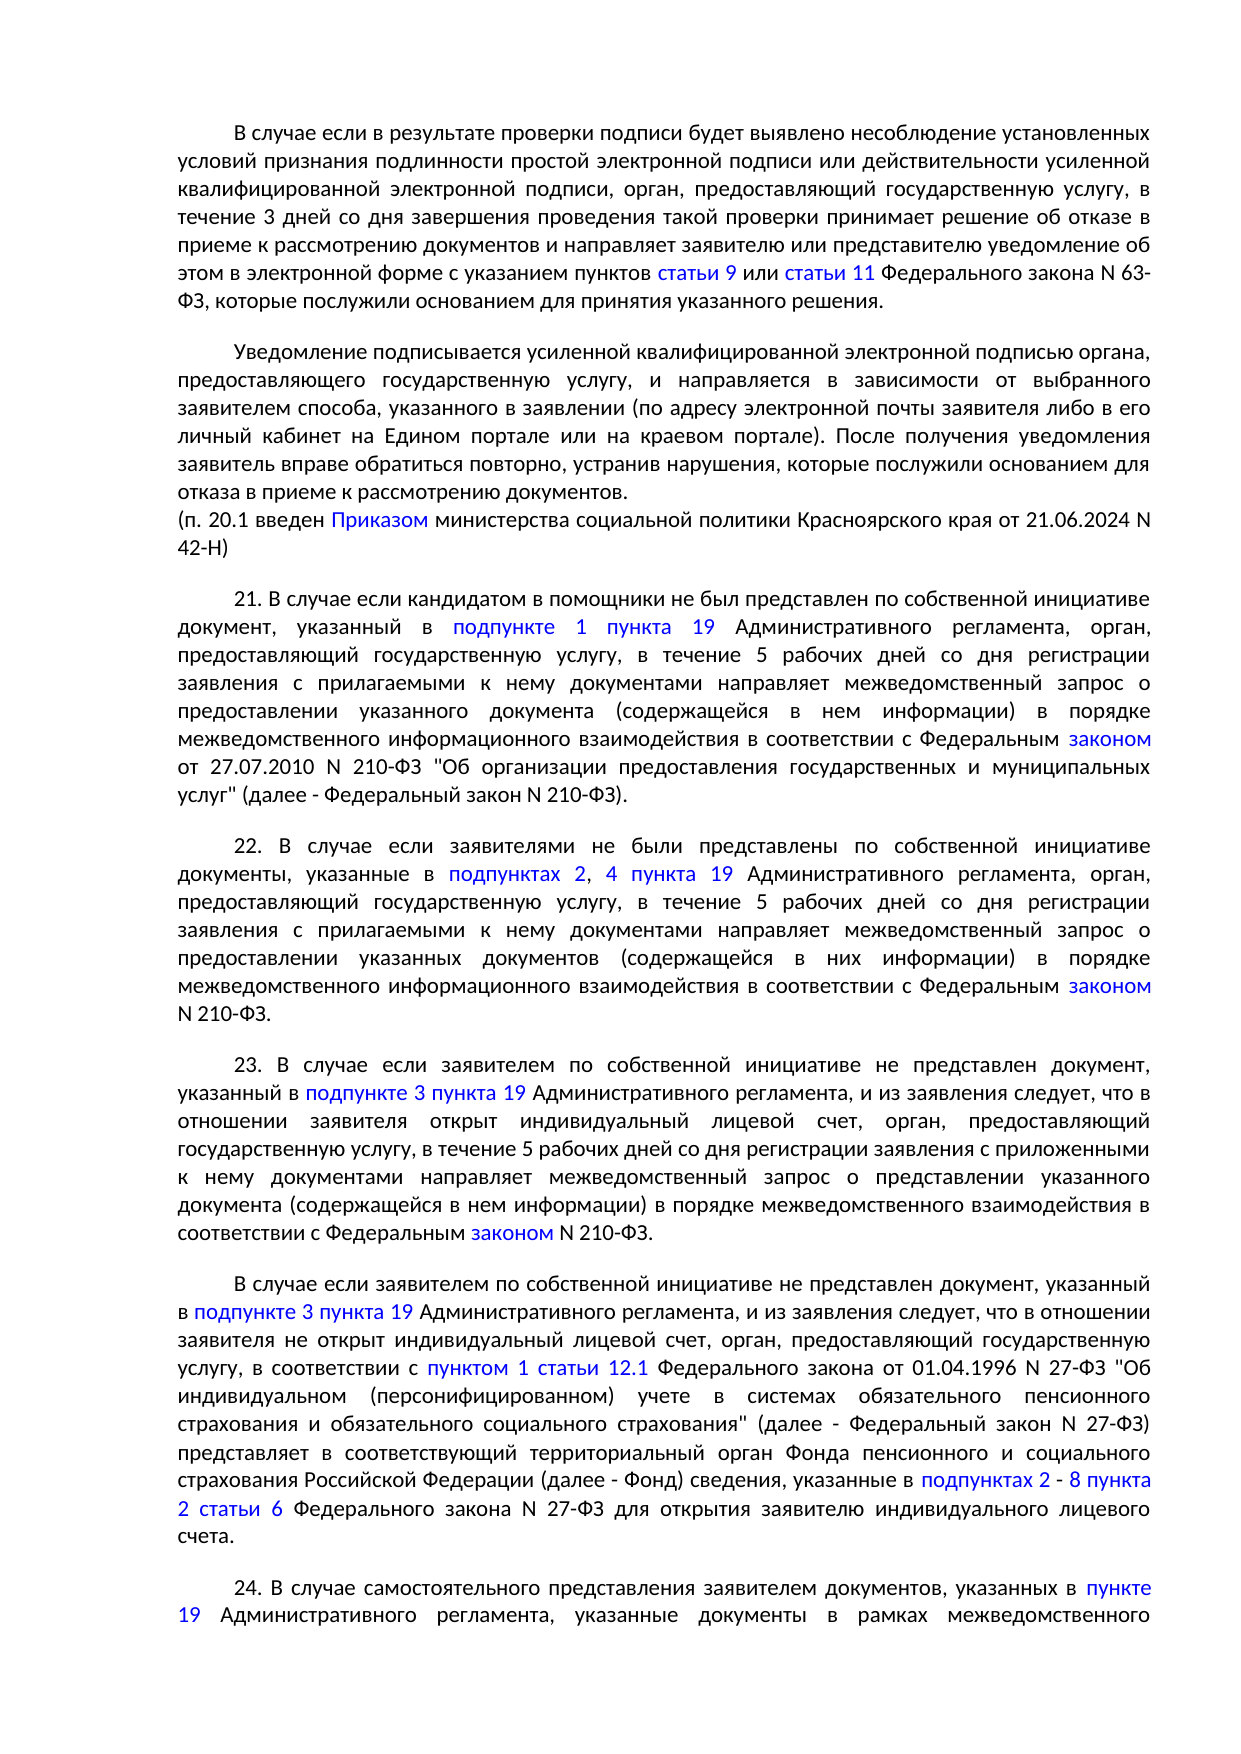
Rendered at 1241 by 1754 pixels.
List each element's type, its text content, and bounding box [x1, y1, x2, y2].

text 21. В случае если кандидатом в помощники не был представлен по собственной инициативе документ, указанный в подпункте 1 пункта 19 Административного регламента, орган, предоставляющий государственную услугу, в течение 5 рабочих дней со дня регистрации заявления с прилагаемыми к нему документами направляет межведомственный запрос о предоставлении указанного документа (содержащейся в нем информации) в порядке межведомственного информационного взаимодействия в соответствии с Федеральным законом от 27.07.2010 N 210-ФЗ "Об организации предоставления государственных и муниципальных услуг" (далее - Федеральный закон N 210-ФЗ). [177, 584, 1152, 808]
text В случае если заявителем по собственной инициативе не представлен документ, указанный в подпункте 3 пункта 19 Административного регламента, и из заявления следует, что в отношении заявителя не открыт индивидуальный лицевой счет, орган, предоставляющий государственную услугу, в соответствии с пунктом 1 статьи 12.1 Федерального закона от 01.04.1996 N 27-ФЗ "Об индивидуальном (персонифицированном) учете в системах обязательного пенсионного страхования и обязательного социального страхования" (далее - Федеральный закон N 27-ФЗ) представляет в соответствующий территориальный орган Фонда пенсионного и социального страхования Российской Федерации (далее - Фонд) сведения, указанные в подпунктах 2 - 8 пункта 2 статьи 6 Федерального закона N 27-ФЗ для открытия заявителю индивидуального лицевого счета. [177, 1269, 1152, 1550]
text Уведомление подписывается усиленной квалифицированной электронной подписью органа, предоставляющего государственную услугу, и направляется в зависимости от выбранного заявителем способа, указанного в заявлении (по адресу электронной почты заявителя либо в его личный кабинет на Едином портале или на краевом портале). После получения уведомления заявитель вправе обратиться повторно, устранив нарушения, которые послужили основанием для отказа в приеме к рассмотрению документов. [177, 337, 1152, 505]
text 23. В случае если заявителем по собственной инициативе не представлен документ, указанный в подпункте 3 пункта 19 Административного регламента, и из заявления следует, что в отношении заявителя открыт индивидуальный лицевой счет, орган, предоставляющий государственную услугу, в течение 5 рабочих дней со дня регистрации заявления с приложенными к нему документами направляет межведомственный запрос о представлении указанного документа (содержащейся в нем информации) в порядке межведомственного взаимодействия в соответствии с Федеральным законом N 210-ФЗ. [177, 1050, 1152, 1247]
text (п. 20.1 введен Приказом министерства социальной политики Красноярского края от 21.06.2024 N 42-Н) [177, 505, 1152, 561]
text 22. В случае если заявителями не были представлены по собственной инициативе документы, указанные в подпунктах 2, 4 пункта 19 Административного регламента, орган, предоставляющий государственную услугу, в течение 5 рабочих дней со дня регистрации заявления с прилагаемыми к нему документами направляет межведомственный запрос о предоставлении указанных документов (содержащейся в них информации) в порядке межведомственного информационного взаимодействия в соответствии с Федеральным законом N 210-ФЗ. [177, 831, 1152, 1027]
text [177, 1573, 1152, 1629]
text В случае если в результате проверки подписи будет выявлено несоблюдение установленных условий признания подлинности простой электронной подписи или действительности усиленной квалифицированной электронной подписи, орган, предоставляющий государственную услугу, в течение 3 дней со дня завершения проведения такой проверки принимает решение об отказе в приеме к рассмотрению документов и направляет заявителю или представителю уведомление об этом в электронной форме с указанием пунктов статьи 9 или статьи 11 Федерального закона N 63-ФЗ, которые послужили основанием для принятия указанного решения. [177, 118, 1152, 314]
